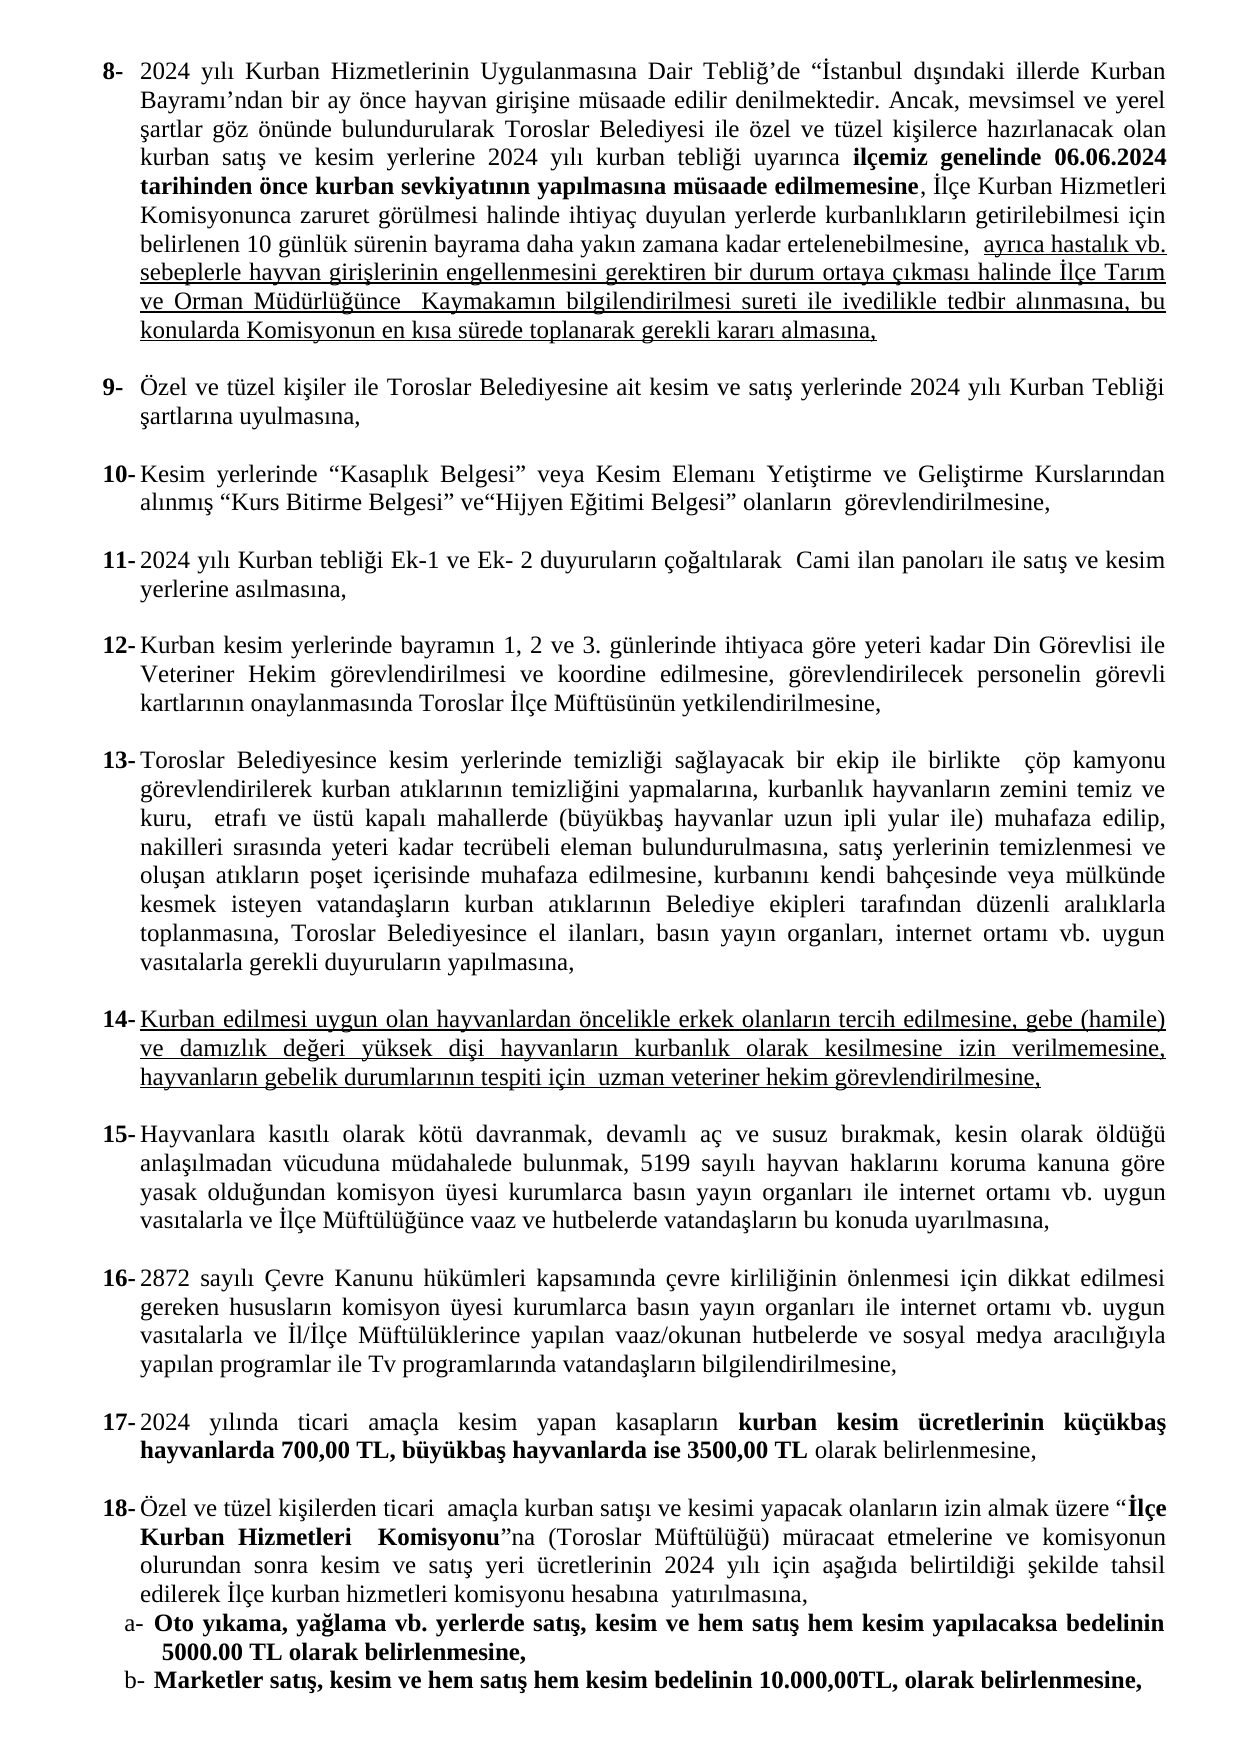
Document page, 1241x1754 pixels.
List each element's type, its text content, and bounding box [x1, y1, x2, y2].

list Kurban edilmesi uygun olan hayvanlardan öncelikle erkek olanların tercih edilmesine, gebe (hamile) ve damızlık değeri yüksek dişi hayvanların kurbanlık olarak kesilmesine izin verilmemesine, hayvanların gebelik durumlarının tespiti için uzman veteriner hekim görevlendirilmesine, [102, 1004, 1167, 1090]
list 2024 yılı Kurban Hizmetlerinin Uygulanmasına Dair Tebliğ’de “İstanbul dışındaki illerde Kurban Bayramı’ndan bir ay önce hayvan girişine müsaade edilir denilmektedir. Ancak, mevsimsel ve yerel şartlar göz önünde bulundurularak Toroslar Belediyesi ile özel ve tüzel kişilerce hazırlanacak olan kurban satış ve kesim yerlerine 2024 yılı kurban tebliği uyarınca ilçemiz genelinde 06.06.2024 tarihinden önce kurban sevkiyatının yapılmasına müsaade edilmemesine, İlçe Kurban Hizmetleri Komisyonunca zaruret görülmesi halinde ihtiyaç duyulan yerlerde kurbanlıkların getirilebilmesi için belirlenen 10 günlük sürenin bayrama daha yakın zamana kadar ertelenebilmesine, ayrıca hastalık vb. sebeplerle hayvan girişlerinin engellenmesini gerektiren bir durum ortaya çıkması halinde İlçe Tarım ve Orman Müdürlüğünce Kaymakamın bilgilendirilmesi sureti ile ivedilikle tedbir alınmasına, bu konularda Komisyonun en kısa sürede toplanarak gerekli kararı almasına, [102, 56, 1167, 344]
list Özel ve tüzel kişiler ile Toroslar Belediyesine ait kesim ve satış yerlerinde 2024 yılı Kurban Tebliği şartlarına uyulmasına, [102, 372, 1167, 430]
list Marketler satış, kesim ve hem satış hem kesim bedelinin 10.000,00TL, olarak belirlenmesine, [124, 1665, 1167, 1694]
list Hayvanlara kasıtlı olarak kötü davranmak, devamlı aç ve susuz bırakmak, kesin olarak öldüğü anlaşılmadan vücuduna müdahalede bulunmak, 5199 sayılı hayvan haklarını koruma kanuna göre yasak olduğundan komisyon üyesi kurumlarca basın yayın organları ile internet ortamı vb. uygun vasıtalarla ve İlçe Müftülüğünce vaaz ve hutbelerde vatandaşların bu konuda uyarılmasına, [102, 1119, 1167, 1234]
list 2872 sayılı Çevre Kanunu hükümleri kapsamında çevre kirliliğinin önlenmesi için dikkat edilmesi gereken hususların komisyon üyesi kurumlarca basın yayın organları ile internet ortamı vb. uygun vasıtalarla ve İl/İlçe Müftülüklerince yapılan vaaz/okunan hutbelerde ve sosyal medya aracılığıyla yapılan programlar ile Tv programlarında vatandaşların bilgilendirilmesine, [102, 1263, 1167, 1378]
list Özel ve tüzel kişilerden ticari amaçla kurban satışı ve kesimi yapacak olanların izin almak üzere “İlçe Kurban Hizmetleri Komisyonu”na (Toroslar Müftülüğü) müracaat etmelerine ve komisyonun olurundan sonra kesim ve satış yeri ücretlerinin 2024 yılı için aşağıda belirtildiği şekilde tahsil edilerek İlçe kurban hizmetleri komisyonu hesabına yatırılmasına, [102, 1493, 1167, 1608]
list Kurban kesim yerlerinde bayramın 1, 2 ve 3. günlerinde ihtiyaca göre yeteri kadar Din Görevlisi ile Veteriner Hekim görevlendirilmesi ve koordine edilmesine, görevlendirilecek personelin görevli kartlarının onaylanmasında Toroslar İlçe Müftüsünün yetkilendirilmesine, [102, 630, 1167, 717]
list Oto yıkama, yağlama vb. yerlerde satış, kesim ve hem satış hem kesim yapılacaksa bedelinin 5000.00 TL olarak belirlenmesine, [124, 1608, 1167, 1665]
list Kesim yerlerinde “Kasaplık Belgesi” veya Kesim Elemanı Yetiştirme ve Geliştirme Kurslarından alınmış “Kurs Bitirme Belgesi” ve“Hijyen Eğitimi Belgesi” olanların görevlendirilmesine, [102, 459, 1167, 516]
list 2024 yılında ticari amaçla kesim yapan kasapların kurban kesim ücretlerinin küçükbaş hayvanlarda 700,00 TL, büyükbaş hayvanlarda ise 3500,00 TL olarak belirlenmesine, [102, 1407, 1167, 1464]
list 2024 yılı Kurban tebliği Ek-1 ve Ek- 2 duyuruların çoğaltılarak Cami ilan panoları ile satış ve kesim yerlerine asılmasına, [102, 545, 1167, 602]
list Toroslar Belediyesince kesim yerlerinde temizliği sağlayacak bir ekip ile birlikte çöp kamyonu görevlendirilerek kurban atıklarının temizliğini yapmalarına, kurbanlık hayvanların zemini temiz ve kuru, etrafı ve üstü kapalı mahallerde (büyükbaş hayvanlar uzun ipli yular ile) muhafaza edilip, nakilleri sırasında yeteri kadar tecrübeli eleman bulundurulmasına, satış yerlerinin temizlenmesi ve oluşan atıkların poşet içerisinde muhafaza edilmesine, kurbanını kendi bahçesinde veya mülkünde kesmek isteyen vatandaşların kurban atıklarının Belediye ekipleri tarafından düzenli aralıklarla toplanmasına, Toroslar Belediyesince el ilanları, basın yayın organları, internet ortamı vb. uygun vasıtalarla gerekli duyuruların yapılmasına, [102, 745, 1167, 975]
